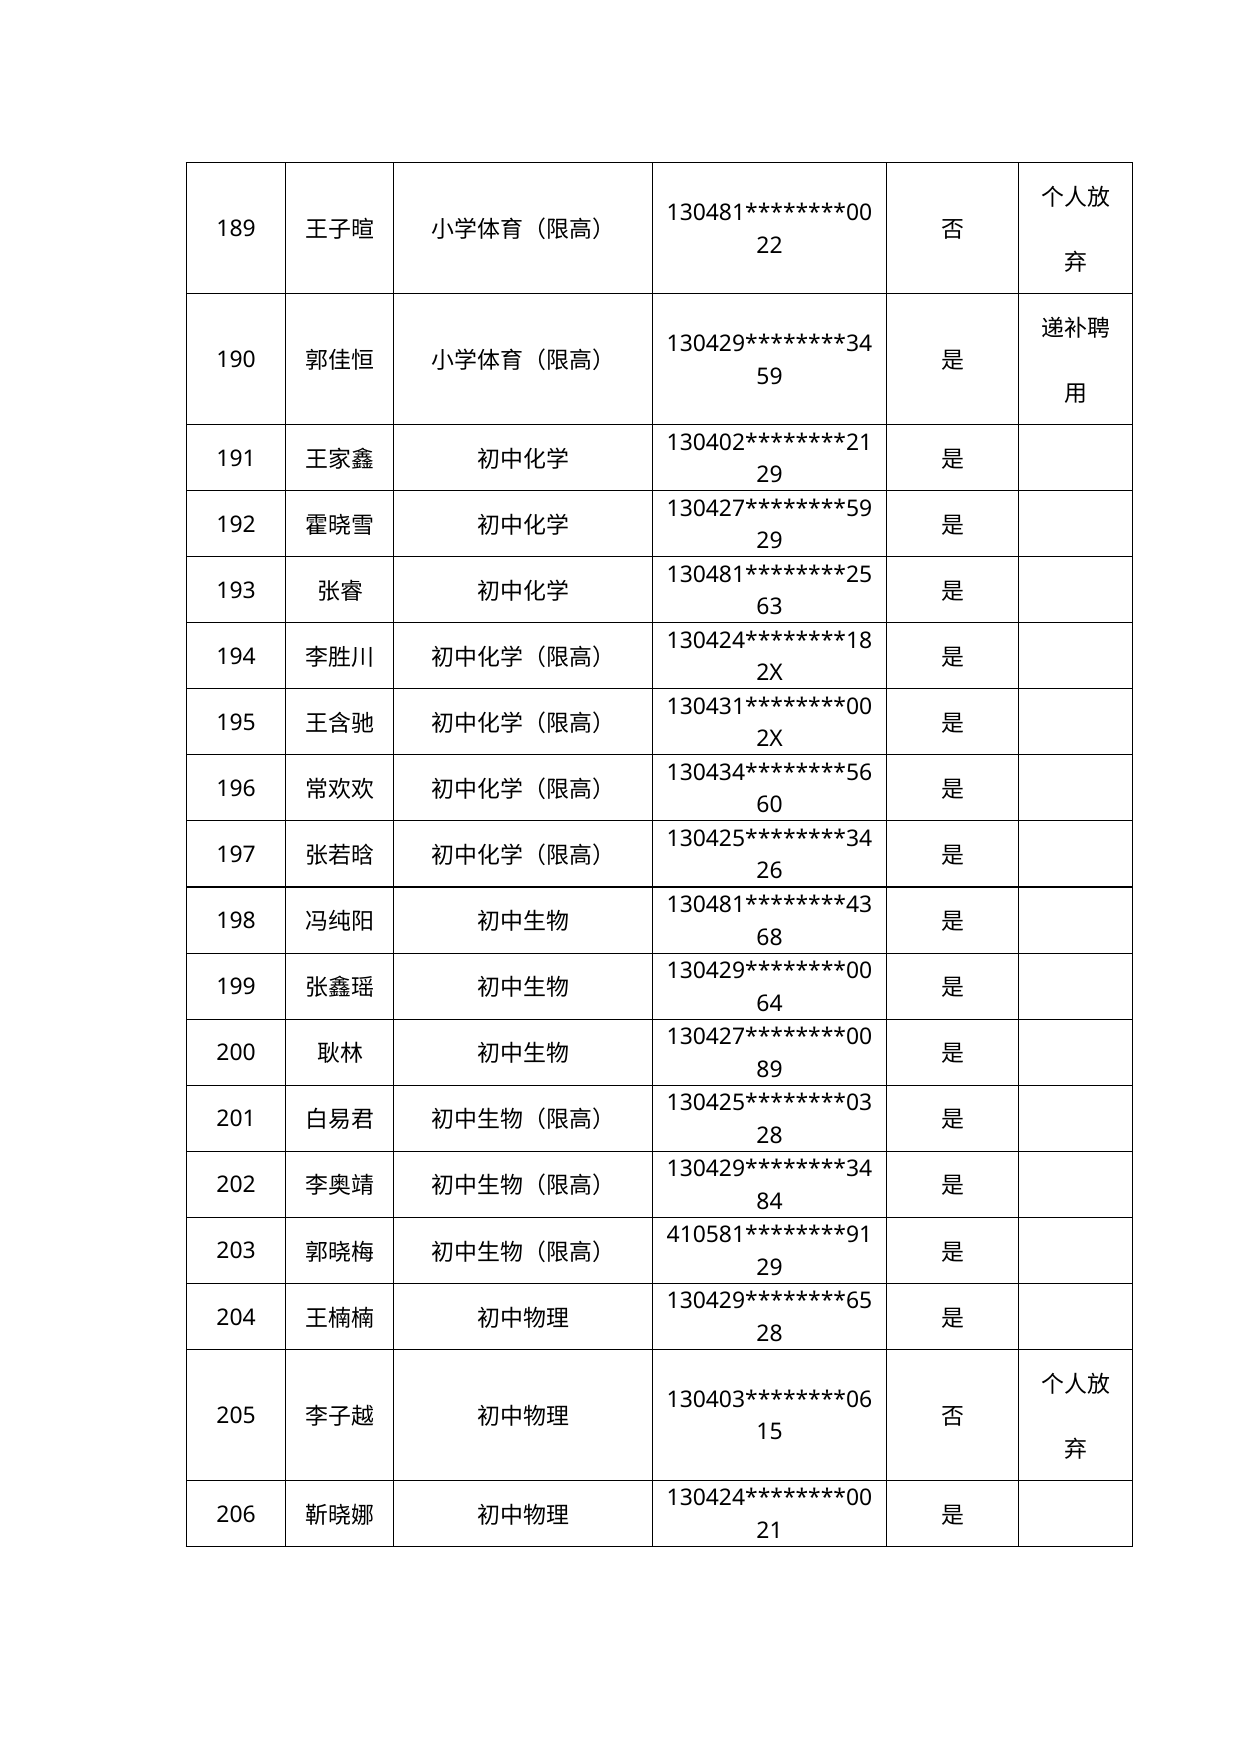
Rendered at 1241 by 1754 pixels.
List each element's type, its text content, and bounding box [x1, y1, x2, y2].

table_cell 郭佳恒 [286, 294, 393, 424]
table_cell 201 [187, 1086, 285, 1151]
table_cell 130481********2563 [653, 557, 886, 622]
table_cell 初中生物（限高） [394, 1218, 652, 1283]
table_cell 郭晓梅 [286, 1218, 393, 1283]
table_cell 白易君 [286, 1086, 393, 1151]
table_cell 个人放弃 [1019, 163, 1132, 293]
table_cell 李子越 [286, 1350, 393, 1480]
table_cell [1019, 1086, 1132, 1151]
table_cell 初中生物 [394, 1020, 652, 1084]
table_cell 初中生物 [394, 954, 652, 1018]
table_cell 是 [887, 1020, 1018, 1084]
table_cell [1019, 1284, 1132, 1349]
table_cell [1019, 888, 1132, 952]
table_cell 初中物理 [394, 1284, 652, 1349]
table_cell 是 [887, 689, 1018, 754]
table_cell [1019, 491, 1132, 556]
table_cell 初中化学（限高） [394, 821, 652, 886]
table_cell 是 [887, 954, 1018, 1018]
table_cell [1019, 1152, 1132, 1217]
table_cell 190 [187, 294, 285, 424]
table_cell 初中化学（限高） [394, 689, 652, 754]
table_cell 410581********9129 [653, 1218, 886, 1283]
table_cell 是 [887, 491, 1018, 556]
table_cell 204 [187, 1284, 285, 1349]
table_cell 200 [187, 1020, 285, 1084]
table_cell 195 [187, 689, 285, 754]
table_cell 靳晓娜 [286, 1481, 393, 1546]
table_cell 203 [187, 1218, 285, 1283]
table_cell 是 [887, 1218, 1018, 1283]
table_cell 耿林 [286, 1020, 393, 1084]
table_cell 小学体育（限高） [394, 294, 652, 424]
table_cell 是 [887, 821, 1018, 886]
table_cell 130424********0021 [653, 1481, 886, 1546]
table_cell 193 [187, 557, 285, 622]
table_cell [1019, 821, 1132, 886]
table_cell 196 [187, 755, 285, 820]
table_cell [1019, 689, 1132, 754]
table_cell 否 [887, 163, 1018, 293]
table_cell 130427********0089 [653, 1020, 886, 1084]
table_cell 130429********3459 [653, 294, 886, 424]
table_cell 初中化学 [394, 425, 652, 490]
table_cell 198 [187, 888, 285, 952]
table_cell [1019, 1481, 1132, 1546]
table_cell 189 [187, 163, 285, 293]
table_cell 李奥靖 [286, 1152, 393, 1217]
table_cell 是 [887, 557, 1018, 622]
table_cell 否 [887, 1350, 1018, 1480]
table_cell 202 [187, 1152, 285, 1217]
table_cell 205 [187, 1350, 285, 1480]
table_cell 130425********3426 [653, 821, 886, 886]
table_cell 初中生物 [394, 888, 652, 952]
table_cell 是 [887, 623, 1018, 688]
table_cell [1019, 1218, 1132, 1283]
table_cell 李胜川 [286, 623, 393, 688]
table_cell 张若晗 [286, 821, 393, 886]
table_cell [1019, 1020, 1132, 1084]
table_cell 197 [187, 821, 285, 886]
table_cell 初中化学 [394, 491, 652, 556]
table_cell 是 [887, 1152, 1018, 1217]
table_cell 130402********2129 [653, 425, 886, 490]
table_cell 递补聘用 [1019, 294, 1132, 424]
table_cell 130403********0615 [653, 1350, 886, 1480]
table_cell 130425********0328 [653, 1086, 886, 1151]
table_cell [1019, 954, 1132, 1018]
table_cell 张鑫瑶 [286, 954, 393, 1018]
table_cell 130424********182X [653, 623, 886, 688]
table_cell 初中生物（限高） [394, 1152, 652, 1217]
table_cell 个人放弃 [1019, 1350, 1132, 1480]
table_cell 194 [187, 623, 285, 688]
table_cell 王楠楠 [286, 1284, 393, 1349]
table_cell 小学体育（限高） [394, 163, 652, 293]
table_cell 王子暄 [286, 163, 393, 293]
table_cell 王含驰 [286, 689, 393, 754]
table_cell [1019, 755, 1132, 820]
table_cell 初中物理 [394, 1350, 652, 1480]
table_cell 192 [187, 491, 285, 556]
table_cell 冯纯阳 [286, 888, 393, 952]
table_cell 是 [887, 1086, 1018, 1151]
table_cell 199 [187, 954, 285, 1018]
table_cell 206 [187, 1481, 285, 1546]
table_cell 初中化学（限高） [394, 755, 652, 820]
table_cell 王家鑫 [286, 425, 393, 490]
table_cell 初中化学（限高） [394, 623, 652, 688]
table_cell 常欢欢 [286, 755, 393, 820]
table_cell 初中物理 [394, 1481, 652, 1546]
table_cell 是 [887, 755, 1018, 820]
table_cell 130434********5660 [653, 755, 886, 820]
table_cell 130429********0064 [653, 954, 886, 1018]
table_cell 是 [887, 1481, 1018, 1546]
table_cell 130431********002X [653, 689, 886, 754]
table_cell 130429********6528 [653, 1284, 886, 1349]
table_cell 初中生物（限高） [394, 1086, 652, 1151]
table_cell [1019, 623, 1132, 688]
table_cell 初中化学 [394, 557, 652, 622]
table_cell 191 [187, 425, 285, 490]
table_cell 是 [887, 425, 1018, 490]
table_cell 张睿 [286, 557, 393, 622]
table_cell 130429********3484 [653, 1152, 886, 1217]
table_cell 是 [887, 1284, 1018, 1349]
table_cell 130481********4368 [653, 888, 886, 952]
table_cell 是 [887, 888, 1018, 952]
table_cell 是 [887, 294, 1018, 424]
table_cell 霍晓雪 [286, 491, 393, 556]
table_cell [1019, 425, 1132, 490]
table_cell 130481********0022 [653, 163, 886, 293]
table_cell [1019, 557, 1132, 622]
table_cell 130427********5929 [653, 491, 886, 556]
